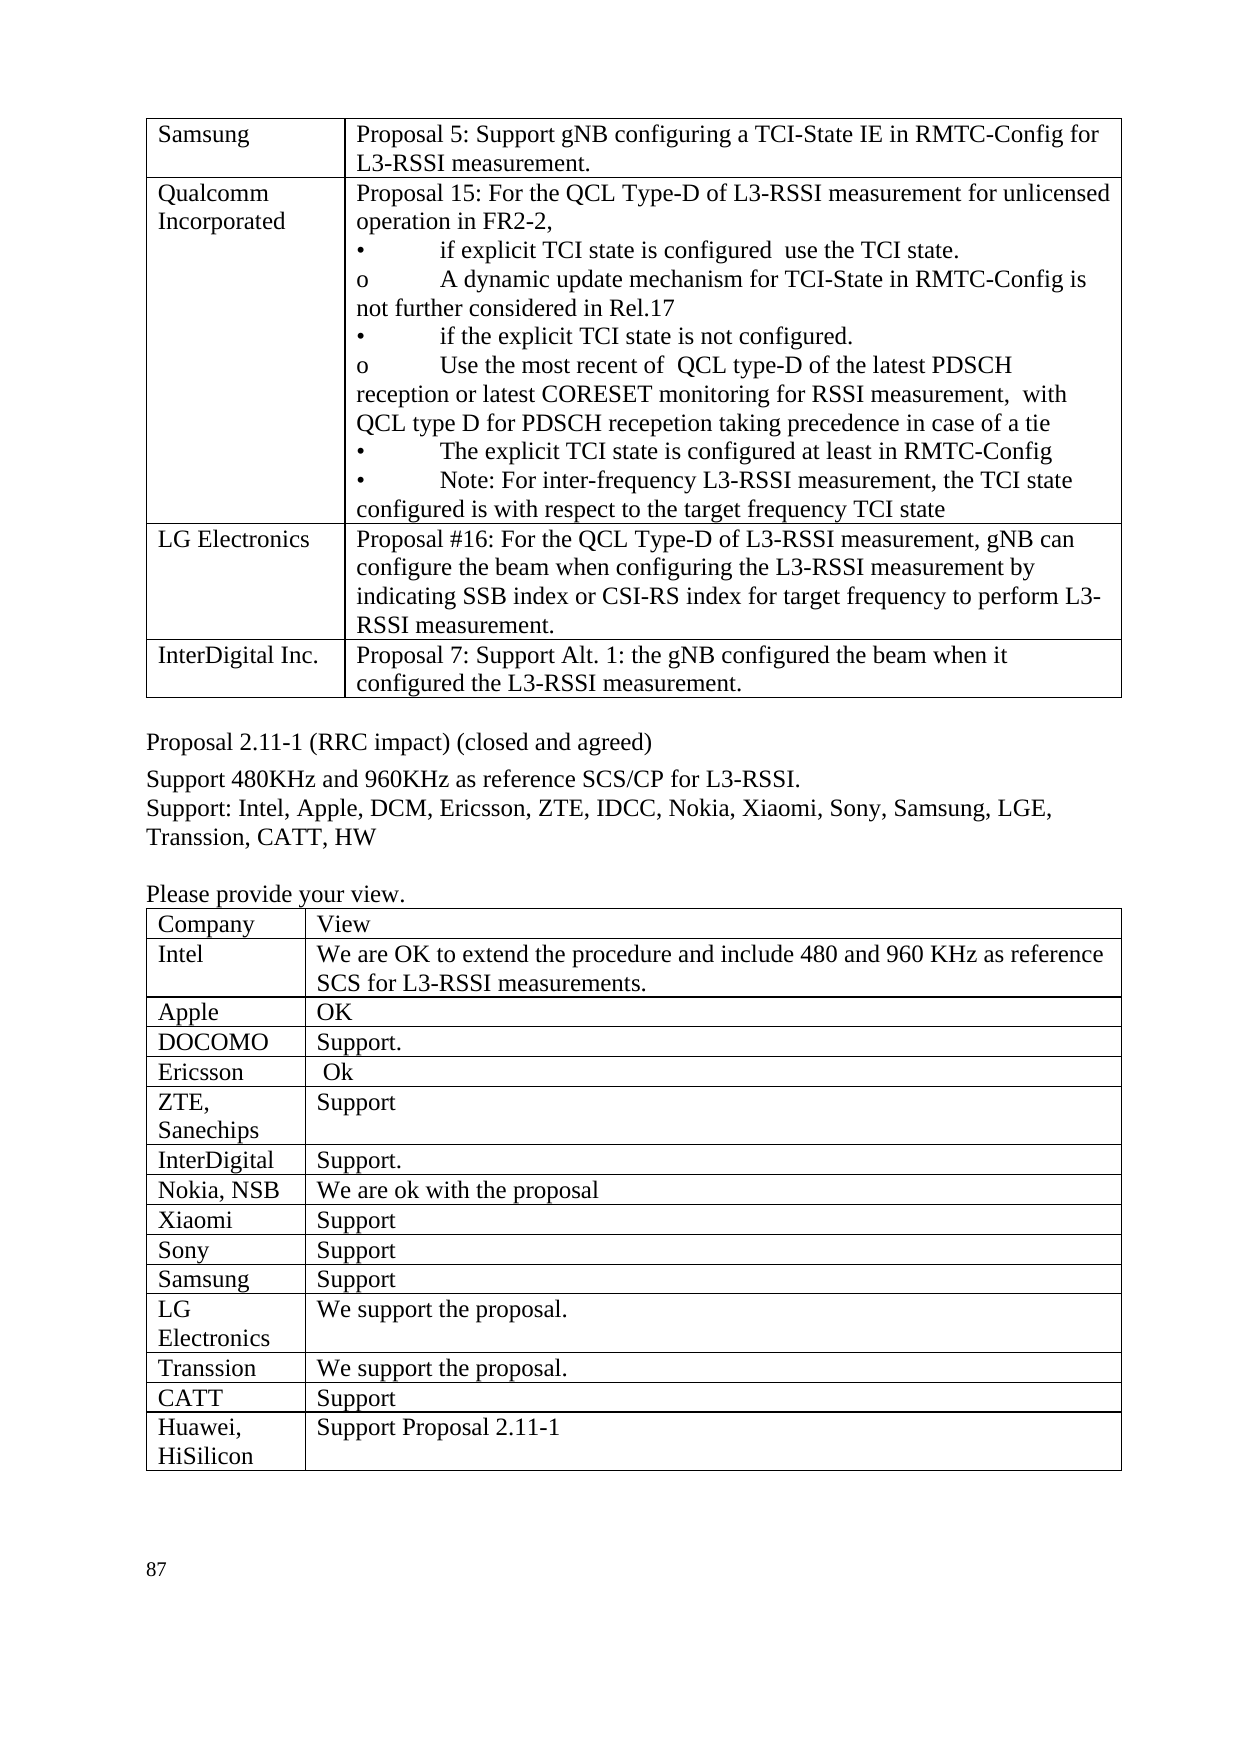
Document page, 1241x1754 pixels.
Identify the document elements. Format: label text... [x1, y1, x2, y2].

table_cell InterDigital Inc. [147, 640, 344, 697]
table_cell LG Electronics [147, 1294, 305, 1352]
table_cell Support. [306, 1027, 1121, 1056]
table_cell Proposal #16: For the QCL Type-D of L3-RSSI measurement, gNB can configure the beam when configuring the L3-RSSI measurement by indicating SSB index or CSI-RS index for target frequency to perform L3-RSSI measurement. [346, 524, 1121, 639]
table_cell Samsung [147, 119, 344, 177]
table_cell Intel [147, 939, 305, 996]
table_cell We are OK to extend the procedure and include 480 and 960 KHz as reference SCS for L3-RSSI measurements. [306, 939, 1121, 996]
table_cell ZTE, Sanechips [147, 1087, 305, 1144]
text Proposal 2.11-1 (RRC impact) (closed and agreed) [146, 727, 1122, 756]
text Please provide your view. [146, 879, 1122, 908]
table_cell InterDigital [147, 1145, 305, 1174]
table_cell Support [306, 1087, 1121, 1144]
table_cell Sony [147, 1235, 305, 1263]
text Support: Intel, Apple, DCM, Ericsson, ZTE, IDCC, Nokia, Xiaomi, Sony, Samsung, LGE, Transsion, CATT, HW [146, 793, 1122, 851]
text Support 480KHz and 960KHz as reference SCS/CP for L3-RSSI. [146, 764, 1122, 793]
table_cell Support Proposal 2.11-1 [306, 1413, 1121, 1470]
table_cell Huawei, HiSilicon [147, 1413, 305, 1470]
table_cell Xiaomi [147, 1205, 305, 1234]
table_cell Qualcomm Incorporated [147, 178, 344, 523]
table_cell DOCOMO [147, 1027, 305, 1056]
table_cell CATT [147, 1383, 305, 1411]
table_cell Ok [306, 1057, 1121, 1086]
table_cell Proposal 7: Support Alt. 1: the gNB configured the beam when it configured the L3-RSSI measurement. [346, 640, 1121, 697]
table_cell Samsung [147, 1265, 305, 1293]
table_cell Support. [306, 1145, 1121, 1174]
table_cell Support [306, 1235, 1121, 1263]
table_cell We support the proposal. [306, 1353, 1121, 1382]
table_cell Apple [147, 998, 305, 1026]
table_header View [306, 909, 1121, 938]
table_cell Proposal 5: Support gNB configuring a TCI-State IE in RMTC-Config for L3-RSSI measurement. [346, 119, 1121, 177]
table_cell OK [306, 998, 1121, 1026]
table_header Company [147, 909, 305, 938]
table_cell We support the proposal. [306, 1294, 1121, 1352]
table_cell Nokia, NSB [147, 1175, 305, 1204]
table_cell Transsion [147, 1353, 305, 1382]
table_cell We are ok with the proposal [306, 1175, 1121, 1204]
table_cell LG Electronics [147, 524, 344, 639]
table_cell Support [306, 1265, 1121, 1293]
table_cell Support [306, 1383, 1121, 1411]
table_cell Ericsson [147, 1057, 305, 1086]
table_cell Proposal 15: For the QCL Type-D of L3-RSSI measurement for unlicensed operation in FR2-2, • if explicit TCI state is configured use the TCI state. o A dynamic update mechanism for TCI-State in RMTC-Config is not further considered in Rel.17 • if the explicit TCI state is not configured. o Use the most recent of QCL type-D of the latest PDSCH reception or latest CORESET monitoring for RSSI measurement, with QCL type D for PDSCH recepetion taking precedence in case of a tie • The explicit TCI state is configured at least in RMTC-Config • Note: For inter-frequency L3-RSSI measurement, the TCI state configured is with respect to the target frequency TCI state [346, 178, 1121, 523]
table_cell Support [306, 1205, 1121, 1234]
